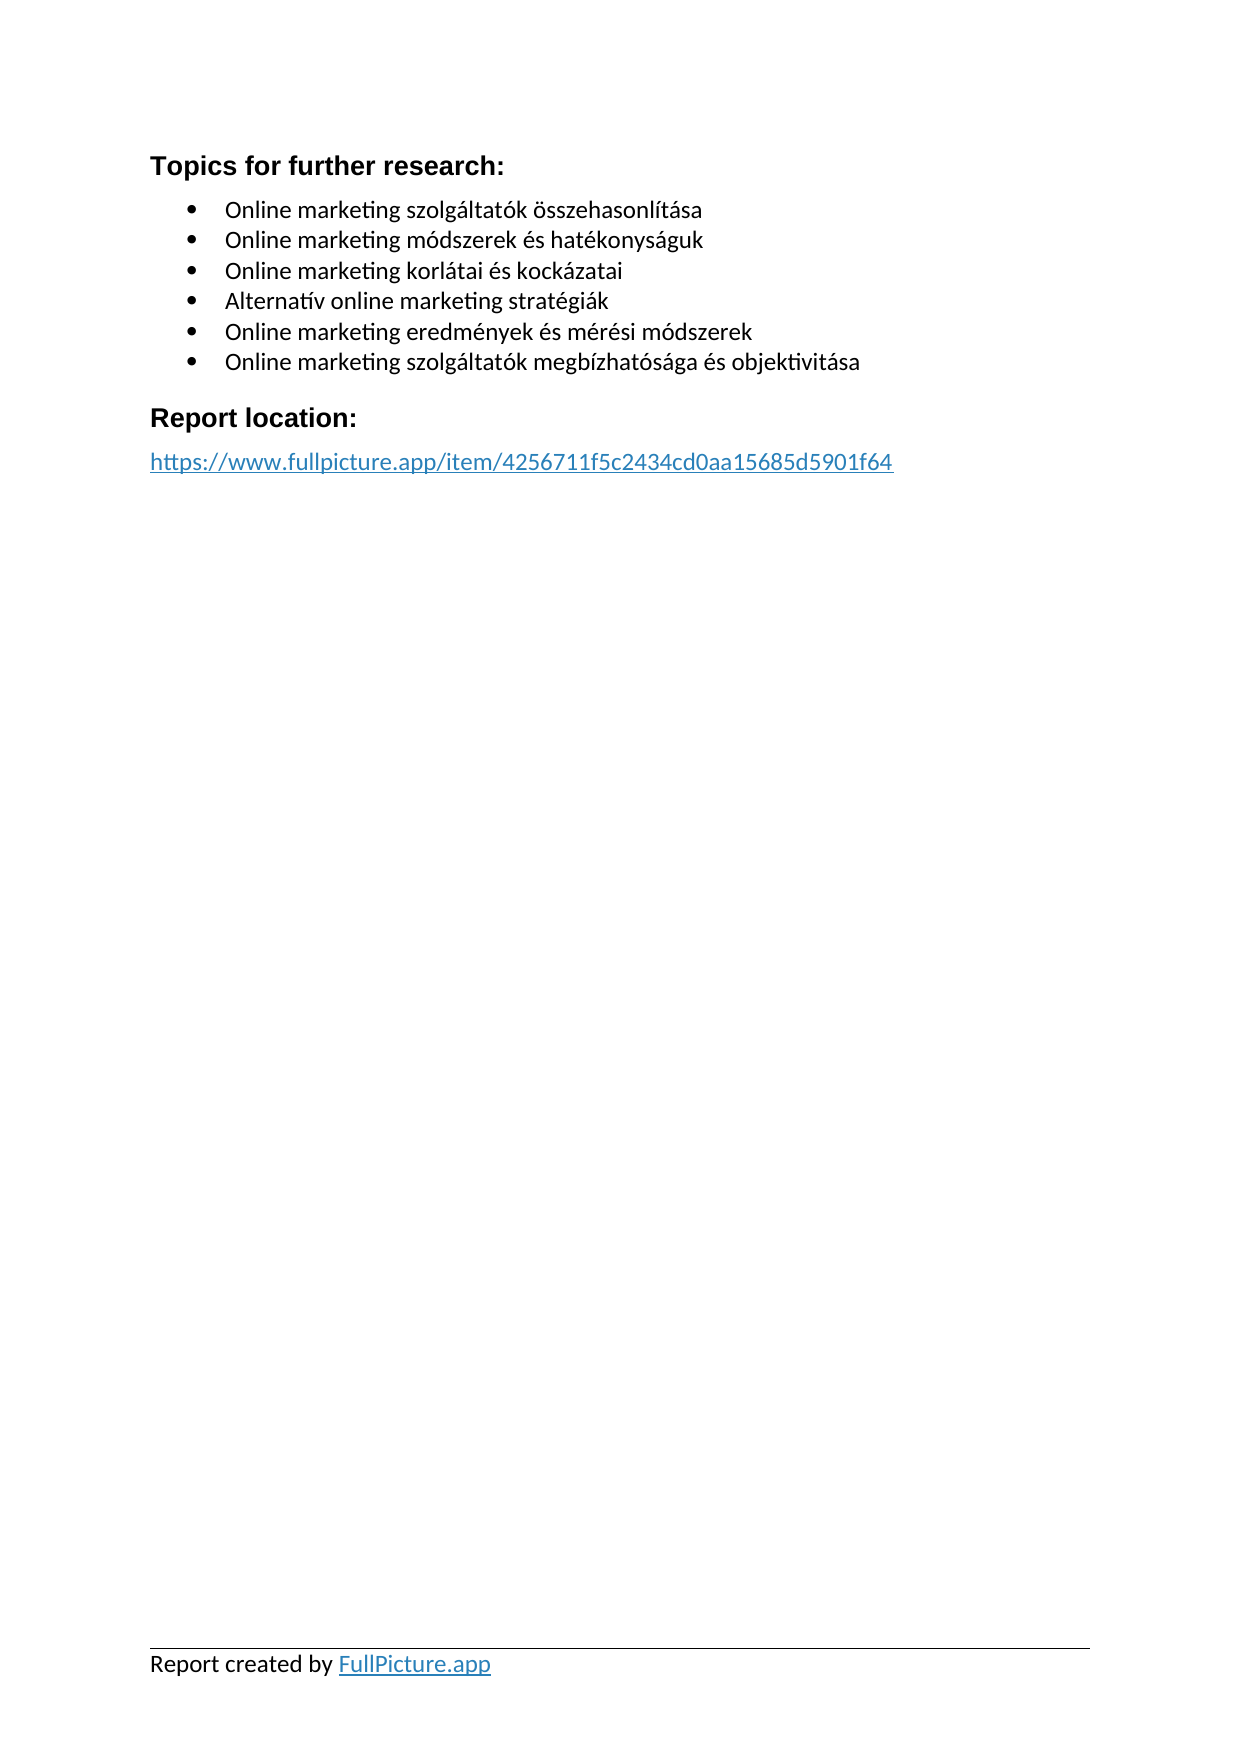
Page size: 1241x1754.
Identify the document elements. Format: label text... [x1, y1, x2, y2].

list Online marketing korlátai és kockázatai [187, 255, 1090, 285]
list Alternatív online marketing stratégiák [187, 285, 1090, 316]
list Online marketing szolgáltatók összehasonlítása [187, 194, 1090, 224]
list Online marketing eredmények és mérési módszerek [187, 316, 1090, 346]
list Online marketing szolgáltatók megbízhatósága és objektivitása [187, 346, 1090, 377]
list Online marketing módszerek és hatékonyságuk [187, 224, 1090, 255]
subtitle Report location: [150, 402, 1090, 433]
text https://www.fullpicture.app/item/4256711f5c2434cd0aa15685d5901f64 [150, 446, 1090, 476]
subtitle Topics for further research: [150, 150, 1090, 181]
